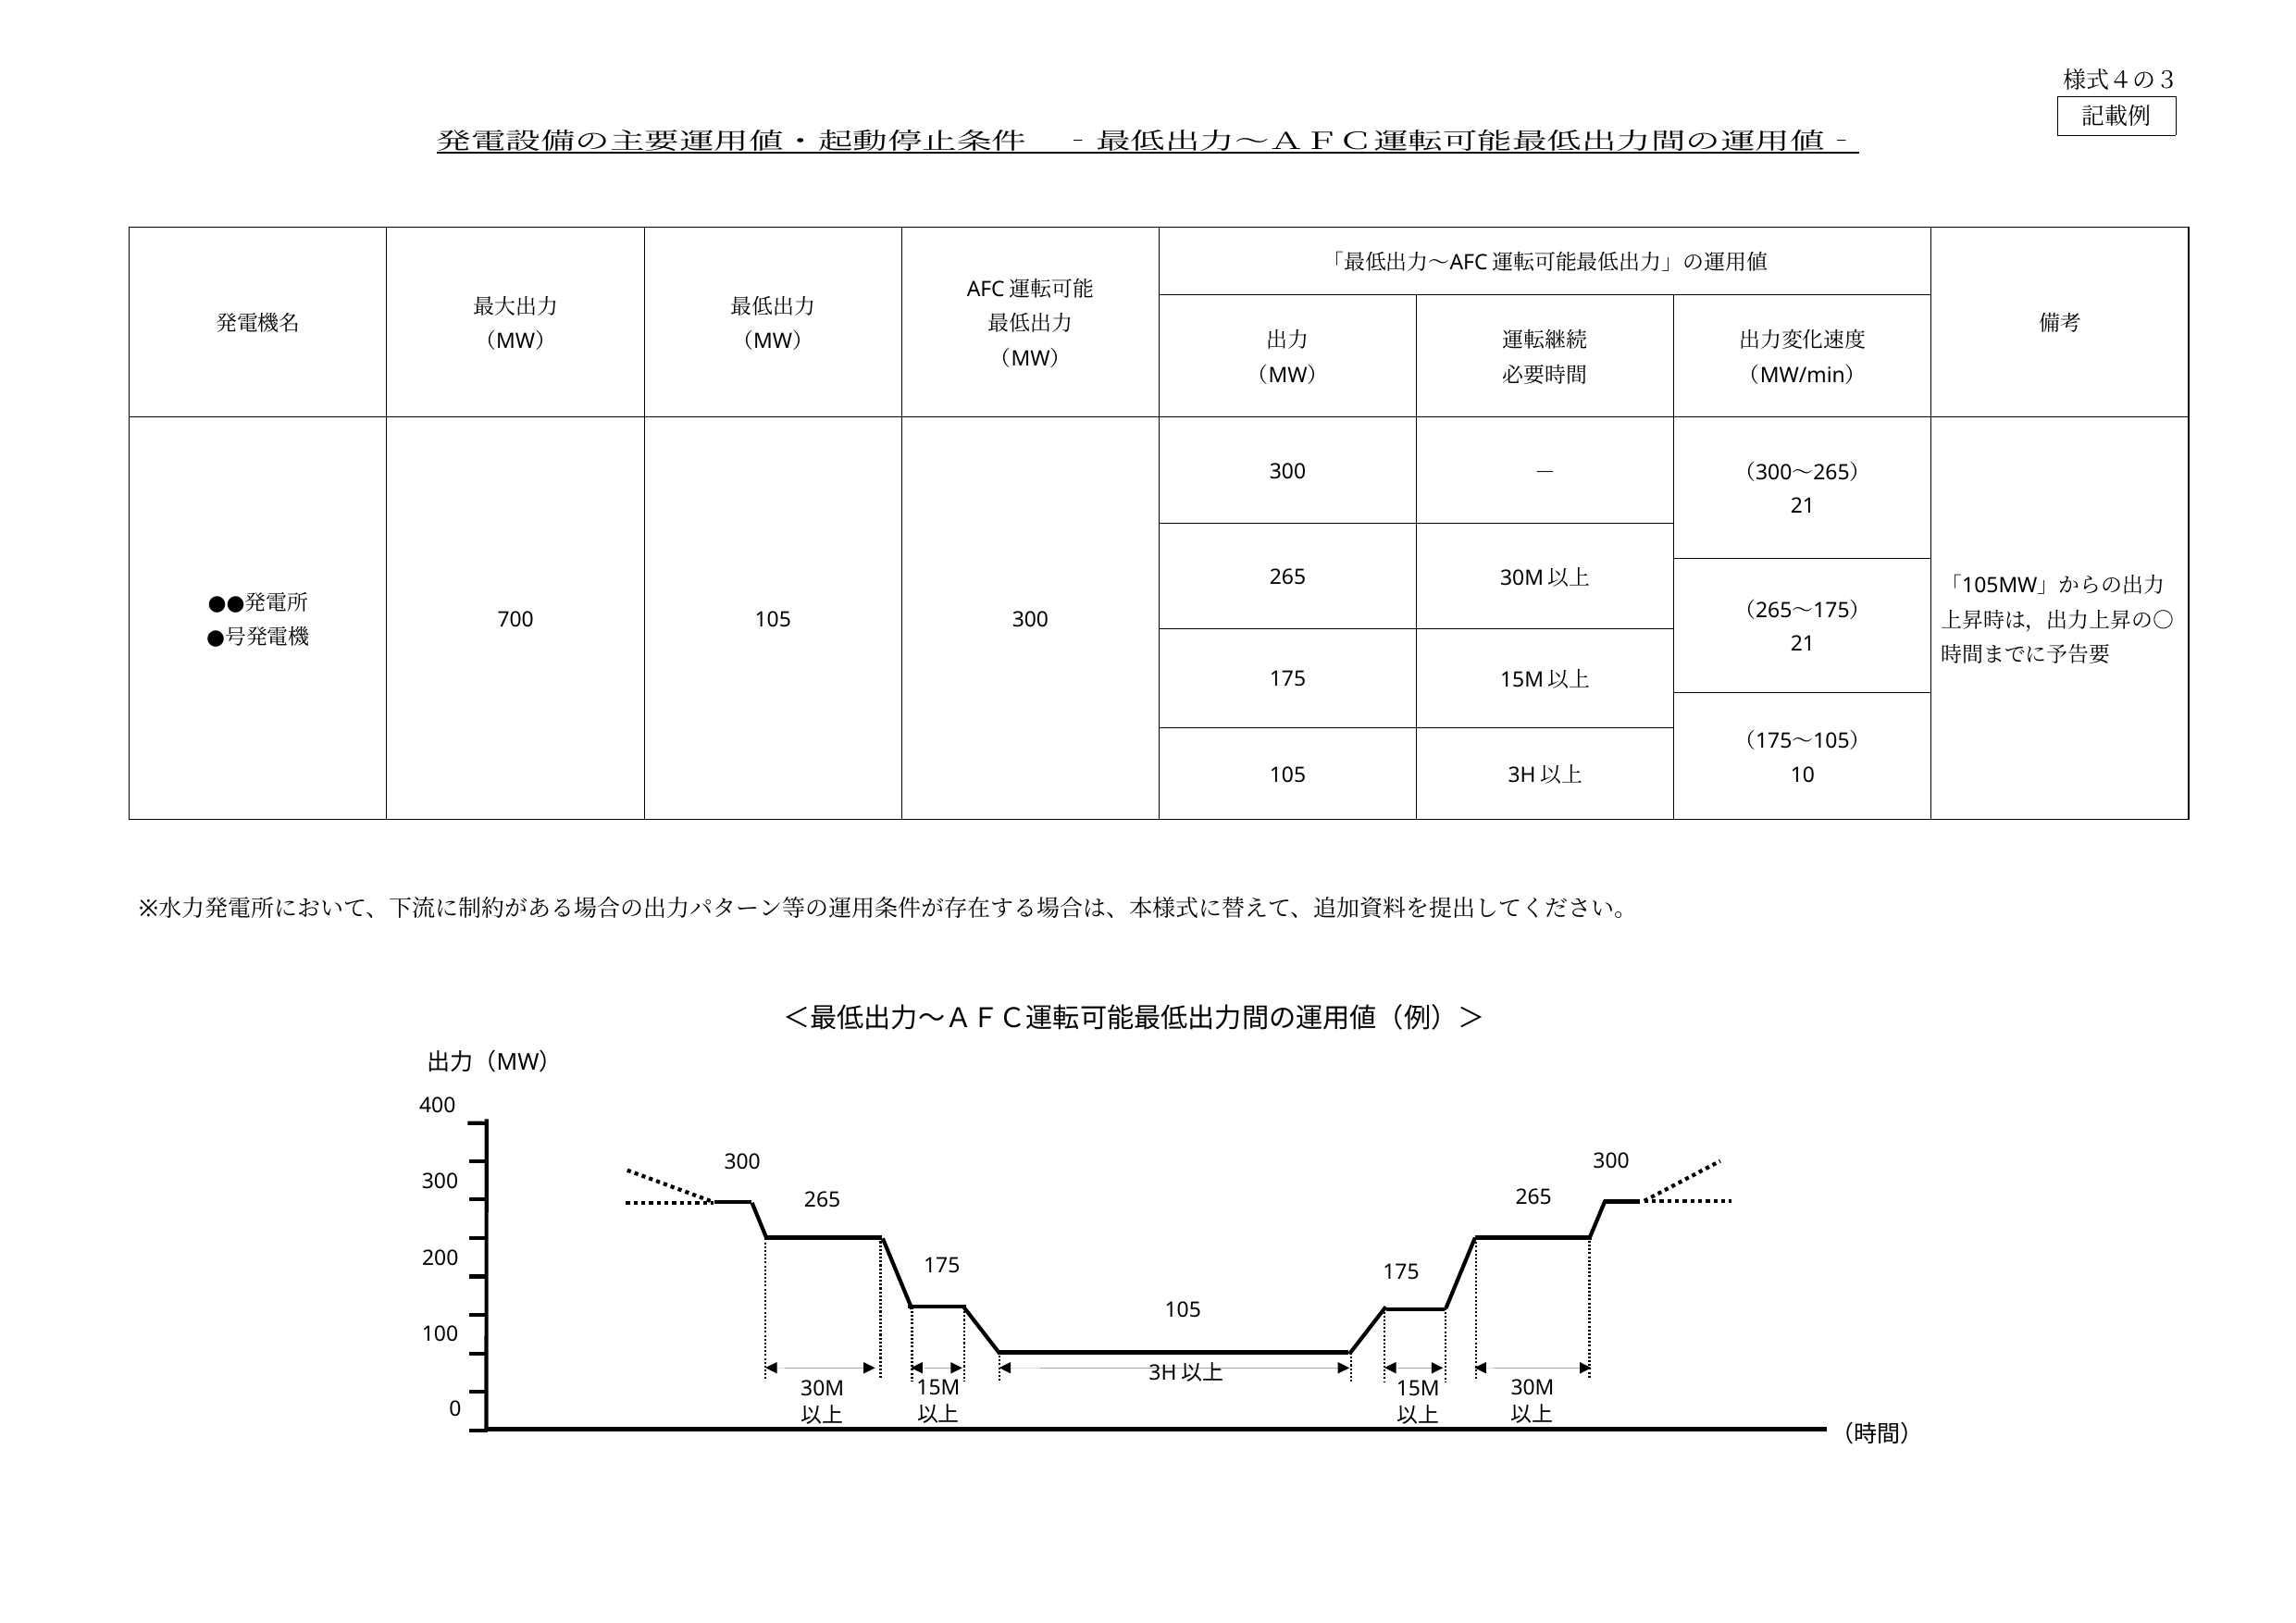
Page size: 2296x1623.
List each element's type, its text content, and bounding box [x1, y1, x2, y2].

text ※水力発電所において、下流に制約がある場合の出力パターン等の運用条件が存在する場合は、本様式に替えて、追加資料を提出してください。 [139, 889, 2156, 924]
table_cell 30M以上 [1417, 524, 1673, 627]
table_header 発電機名 [130, 228, 386, 416]
table_cell （265～175） 21 [1674, 559, 1930, 692]
table_cell 300 [902, 417, 1159, 819]
table_header 備考 [1931, 228, 2188, 416]
table_cell 「105MW」からの出力上昇時は，出力上昇の○時間までに予告要 [1931, 417, 2188, 819]
table_cell 15M以上 [1417, 629, 1673, 727]
table_cell 運転継続 必要時間 [1417, 295, 1673, 416]
table_cell 出力変化速度 （MW/min） [1674, 295, 1930, 416]
table_header AFC運転可能 最低出力 （MW） [902, 228, 1159, 416]
table_cell ●●発電所 ●号発電機 [130, 417, 386, 819]
table_cell 175 [1160, 629, 1416, 727]
table_cell 700 [387, 417, 644, 819]
table_cell 出力 （MW） [1160, 295, 1416, 416]
table_cell 265 [1160, 524, 1416, 627]
table_cell － [1417, 417, 1673, 523]
table_cell （300～265） 21 [1674, 417, 1930, 557]
table_cell 300 [1160, 417, 1416, 523]
table_cell 3H以上 [1417, 728, 1673, 819]
table_header 最大出力 （MW） [387, 228, 644, 416]
text 発電設備の主要運用値・起動停止条件 ‐最低出力～ＡＦＣ運転可能最低出力間の運用値‐ [139, 122, 2156, 157]
table_header 最低出力 （MW） [645, 228, 901, 416]
table_cell （175～105） 10 [1674, 693, 1930, 819]
table_cell 105 [1160, 728, 1416, 819]
table_header 「最低出力～AFC運転可能最低出力」の運用値 [1160, 228, 1930, 293]
table_cell 105 [645, 417, 901, 819]
